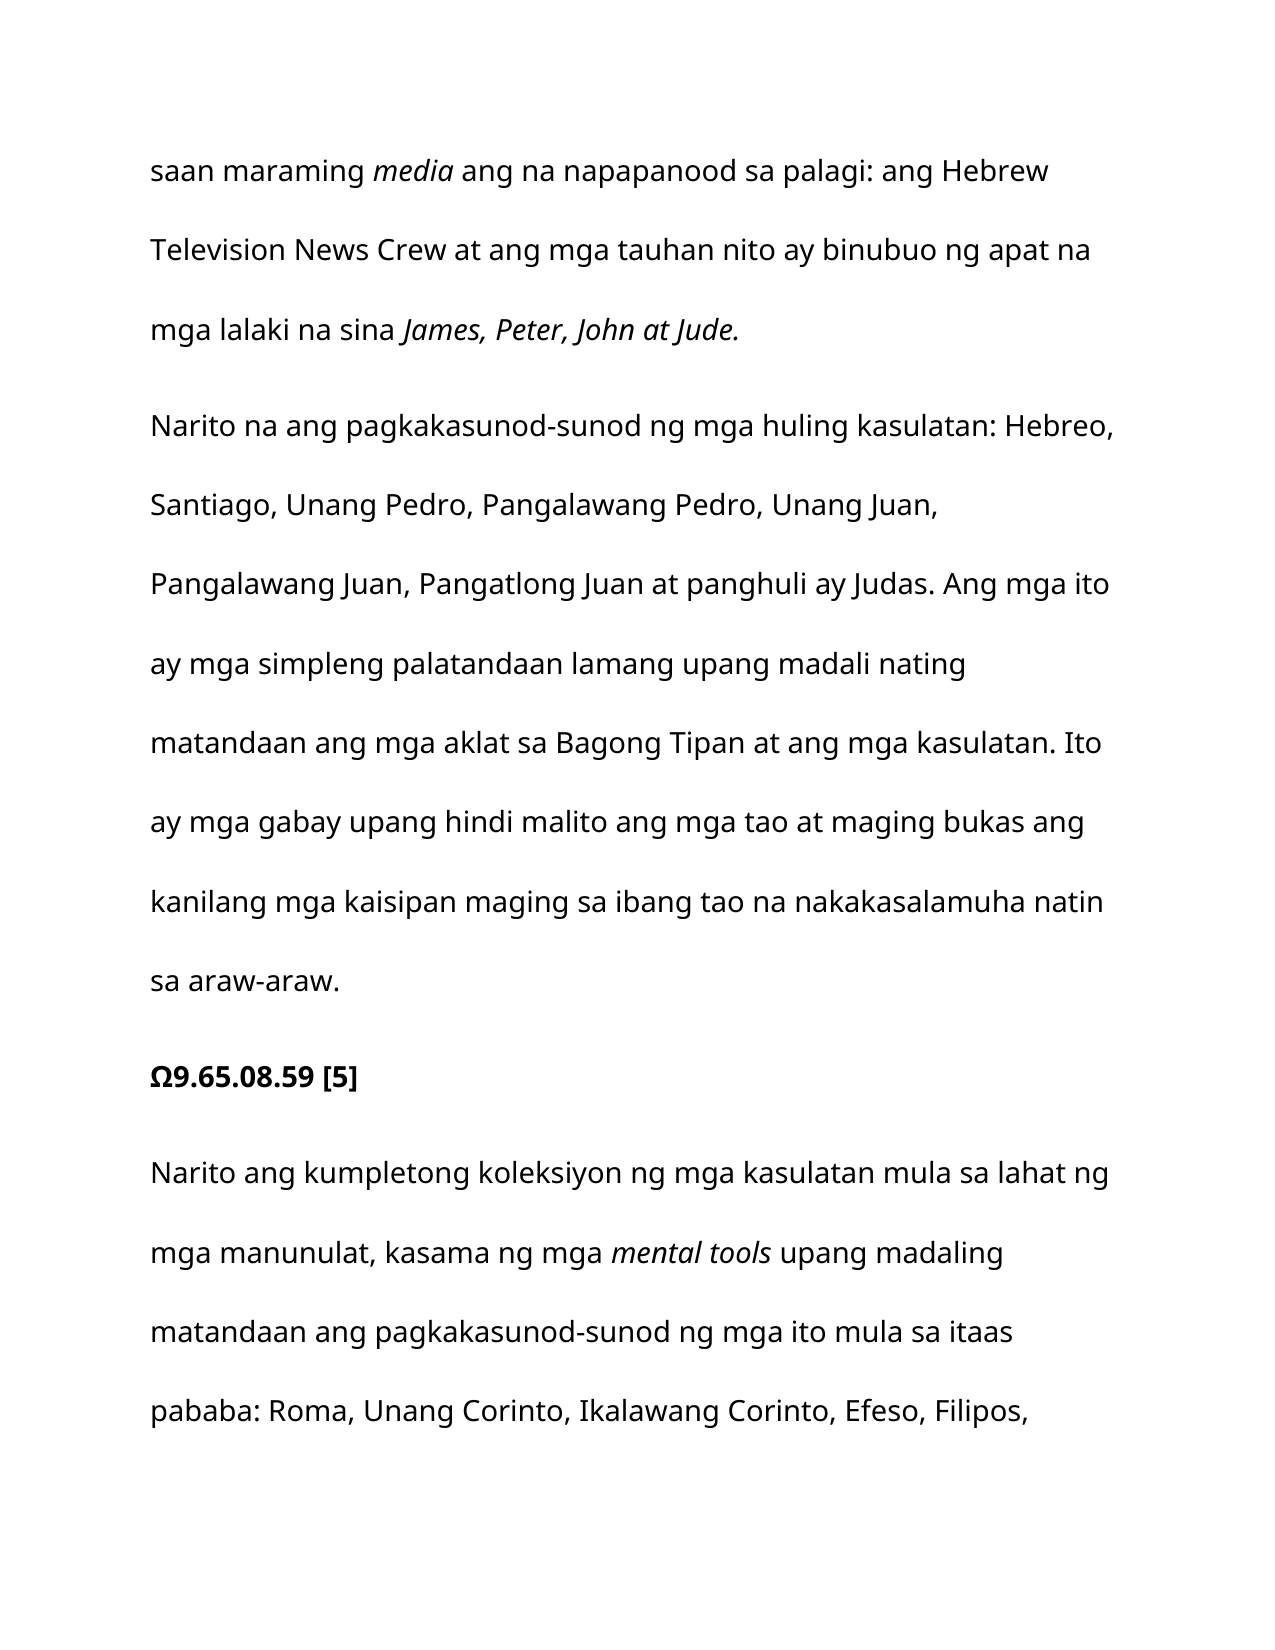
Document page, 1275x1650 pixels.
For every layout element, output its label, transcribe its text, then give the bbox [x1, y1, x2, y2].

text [150, 1152, 1125, 1430]
text Ω9.65.08.59 [5] [150, 1056, 1125, 1096]
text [150, 150, 1125, 348]
text Narito na ang pagkakasunod-sunod ng mga huling kasulatan: Hebreo, Santiago, Unang Pedro, Pangalawang Pedro, Unang Juan, Pangalawang Juan, Pangatlong Juan at panghuli ay Judas. Ang mga ito ay mga simpleng palatandaan lamang upang madali nating matandaan ang mga aklat sa Bagong Tipan at ang mga kasulatan. Ito ay mga gabay upang hindi malito ang mga tao at maging bukas ang kanilang mga kaisipan maging sa ibang tao na nakakasalamuha natin sa araw-araw. [150, 405, 1125, 1000]
